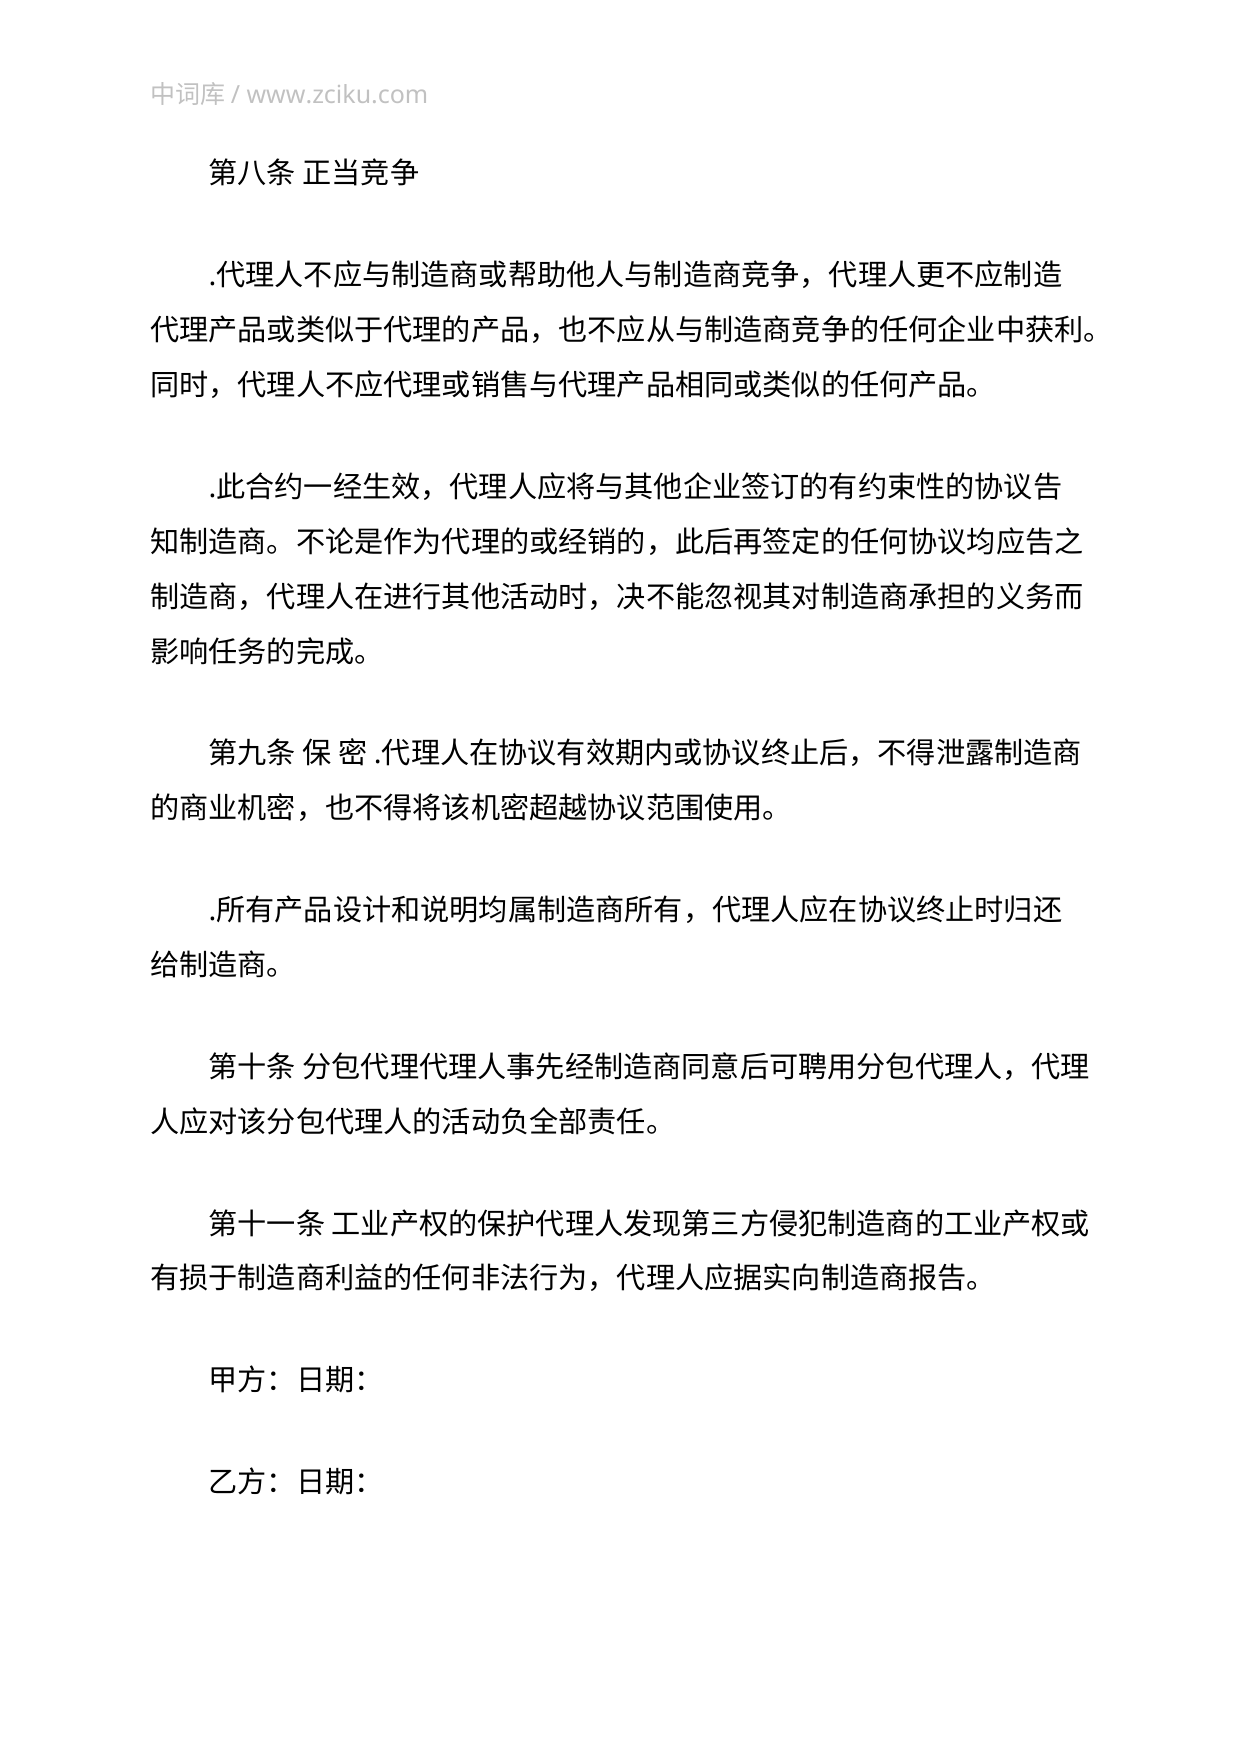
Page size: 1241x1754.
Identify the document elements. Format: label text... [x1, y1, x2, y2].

text 甲方：日期： [150, 1357, 1090, 1399]
text .此合约一经生效，代理人应将与其他企业签订的有约束性的协议告知制造商。不论是作为代理的或经销的，此后再签定的任何协议均应告之制造商，代理人在进行其他活动时，决不能忽视其对制造商承担的义务而影响任务的完成。 [150, 463, 1090, 671]
text .所有产品设计和说明均属制造商所有，代理人应在协议终止时归还给制造商。 [150, 887, 1090, 984]
text 第九条 保 密 .代理人在协议有效期内或协议终止后，不得泄露制造商的商业机密，也不得将该机密超越协议范围使用。 [150, 730, 1090, 827]
text 乙方：日期： [150, 1459, 1090, 1501]
text 第十条 分包代理代理人事先经制造商同意后可聘用分包代理人，代理人应对该分包代理人的活动负全部责任。 [150, 1043, 1090, 1141]
text 第八条 正当竞争 [150, 150, 1090, 192]
text 第十一条 工业产权的保护代理人发现第三方侵犯制造商的工业产权或有损于制造商利益的任何非法行为，代理人应据实向制造商报告。 [150, 1200, 1090, 1297]
text .代理人不应与制造商或帮助他人与制造商竞争，代理人更不应制造代理产品或类似于代理的产品，也不应从与制造商竞争的任何企业中获利。同时，代理人不应代理或销售与代理产品相同或类似的任何产品。 [150, 252, 1090, 404]
